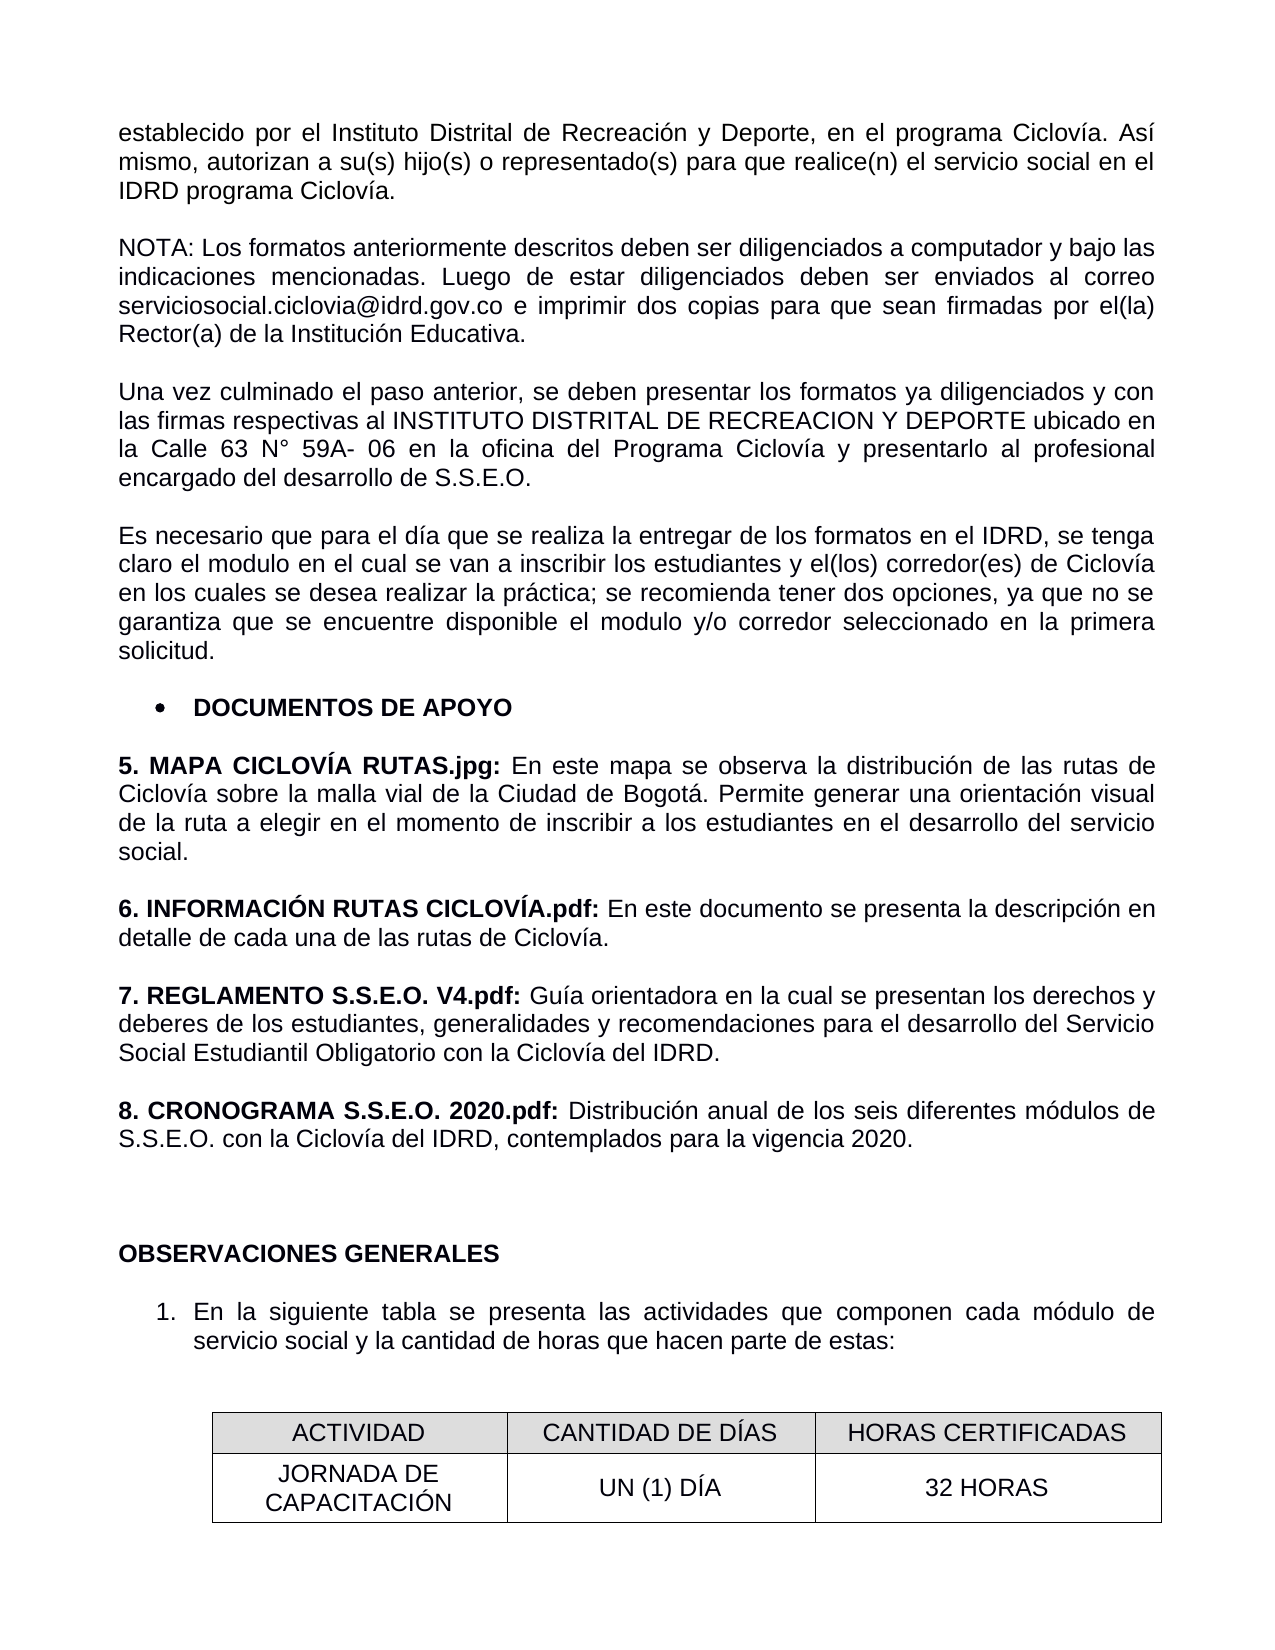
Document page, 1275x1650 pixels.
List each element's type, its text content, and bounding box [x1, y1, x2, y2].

text Una vez culminado el paso anterior, se deben presentar los formatos ya diligenciados y con las firmas respectivas al INSTITUTO DISTRITAL DE RECREACION Y DEPORTE ubicado en la Calle 63 N° 59A- 06 en la oficina del Programa Ciclovía y presentarlo al profesional encargado del desarrollo de S.S.E.O. [118, 377, 1157, 492]
table_cell 32 HORAS [816, 1454, 1161, 1522]
table_cell UN (1) DÍA [508, 1454, 815, 1522]
text OBSERVACIONES GENERALES [118, 1239, 1157, 1268]
table_cell JORNADA DE CAPACITACIÓN [213, 1454, 507, 1522]
table_header ACTIVIDAD [213, 1413, 507, 1453]
text 6. INFORMACIÓN RUTAS CICLOVÍA.pdf: En este documento se presenta la descripción en detalle de cada una de las rutas de Ciclovía. [118, 894, 1157, 952]
text 5. MAPA CICLOVÍA RUTAS.jpg: En este mapa se observa la distribución de las rutas de Ciclovía sobre la malla vial de la Ciudad de Bogotá. Permite generar una orientación visual de la ruta a elegir en el momento de inscribir a los estudiantes en el desarrollo del servicio social. [118, 751, 1157, 866]
text 7. REGLAMENTO S.S.E.O. V4.pdf: Guía orientadora en la cual se presentan los derechos y deberes de los estudiantes, generalidades y recomendaciones para el desarrollo del Servicio Social Estudiantil Obligatorio con la Ciclovía del IDRD. [118, 981, 1157, 1067]
list DOCUMENTOS DE APOYO [156, 693, 1157, 722]
table_header CANTIDAD DE DÍAS [508, 1413, 815, 1453]
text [118, 118, 1157, 204]
list En la siguiente tabla se presenta las actividades que componen cada módulo de servicio social y la cantidad de horas que hacen parte de estas: [156, 1297, 1157, 1354]
text 8. CRONOGRAMA S.S.E.O. 2020.pdf: Distribución anual de los seis diferentes módulos de S.S.E.O. con la Ciclovía del IDRD, contemplados para la vigencia 2020. [118, 1096, 1157, 1153]
text NOTA: Los formatos anteriormente descritos deben ser diligenciados a computador y bajo las indicaciones mencionadas. Luego de estar diligenciados deben ser enviados al correo serviciosocial.ciclovia@idrd.gov.co e imprimir dos copias para que sean firmadas por el(la) Rector(a) de la Institución Educativa. [118, 233, 1157, 348]
text Es necesario que para el día que se realiza la entregar de los formatos en el IDRD, se tenga claro el modulo en el cual se van a inscribir los estudiantes y el(los) corredor(es) de Ciclovía en los cuales se desea realizar la práctica; se recomienda tener dos opciones, ya que no se garantiza que se encuentre disponible el modulo y/o corredor seleccionado en la primera solicitud. [118, 521, 1157, 664]
table_header HORAS CERTIFICADAS [816, 1413, 1161, 1453]
